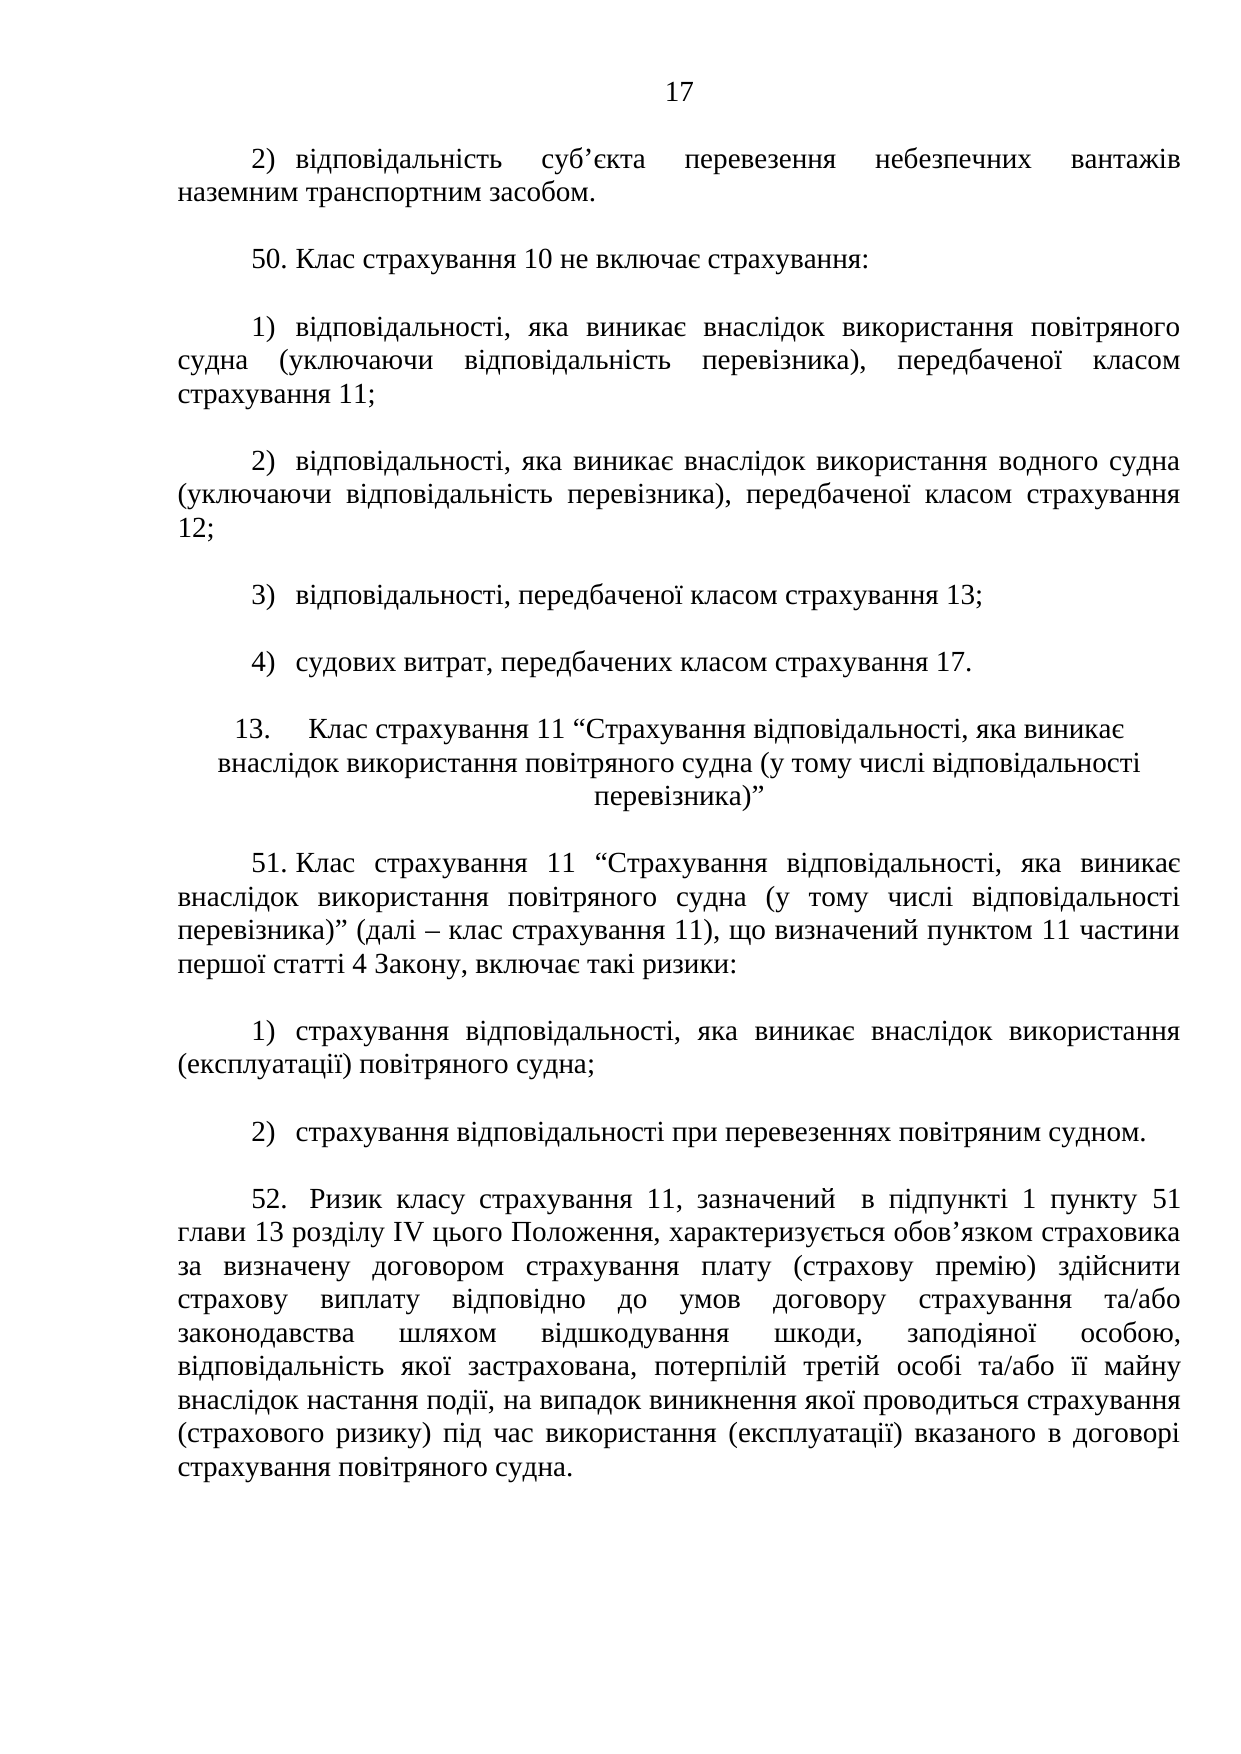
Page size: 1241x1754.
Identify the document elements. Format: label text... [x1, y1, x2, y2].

list Клас страхування 10 не включає страхування: [177, 242, 1181, 275]
list відповідальності, яка виникає внаслідок використання водного судна (уключаючи відповідальність перевізника), передбаченої класом страхування 12; [177, 443, 1181, 543]
list страхування відповідальності, яка виникає внаслідок використання (експлуатації) повітряного судна; [177, 1013, 1181, 1080]
list відповідальність суб’єкта перевезення небезпечних вантажів наземним транспортним засобом. [177, 141, 1181, 208]
list відповідальності, передбаченої класом страхування 13; [177, 577, 1181, 611]
list Клас страхування 11 “Страхування відповідальності, яка виникає внаслідок використання повітряного судна (у тому числі відповідальності перевізника)” (далі – клас страхування 11), що визначений пунктом 11 частини першої статті 4 Закону, включає такі ризики: [177, 845, 1181, 979]
list страхування відповідальності при перевезеннях повітряним судном. [177, 1114, 1181, 1147]
list Клас страхування 11 “Страхування відповідальності, яка виникає внаслідок використання повітряного судна (у тому числі відповідальності перевізника)” [177, 711, 1181, 812]
list судових витрат, передбачених класом страхування 17. [177, 644, 1181, 678]
list відповідальності, яка виникає внаслідок використання повітряного судна (уключаючи відповідальність перевізника), передбаченої класом страхування 11; [177, 309, 1181, 409]
list Ризик класу страхування 11, зазначений в підпункті 1 пункту 51 глави 13 розділу ІV цього Положення, характеризується обов’язком страховика за визначену договором страхування плату (страхову премію) здійснити страхову виплату відповідно до умов договору страхування та/або законодавства шляхом відшкодування шкоди, заподіяної особою, відповідальність якої застрахована, потерпілій третій особі та/або її майну внаслідок настання події, на випадок виникнення якої проводиться страхування (страхового ризику) під час використання (експлуатації) вказаного в договорі страхування повітряного судна. [177, 1181, 1181, 1483]
